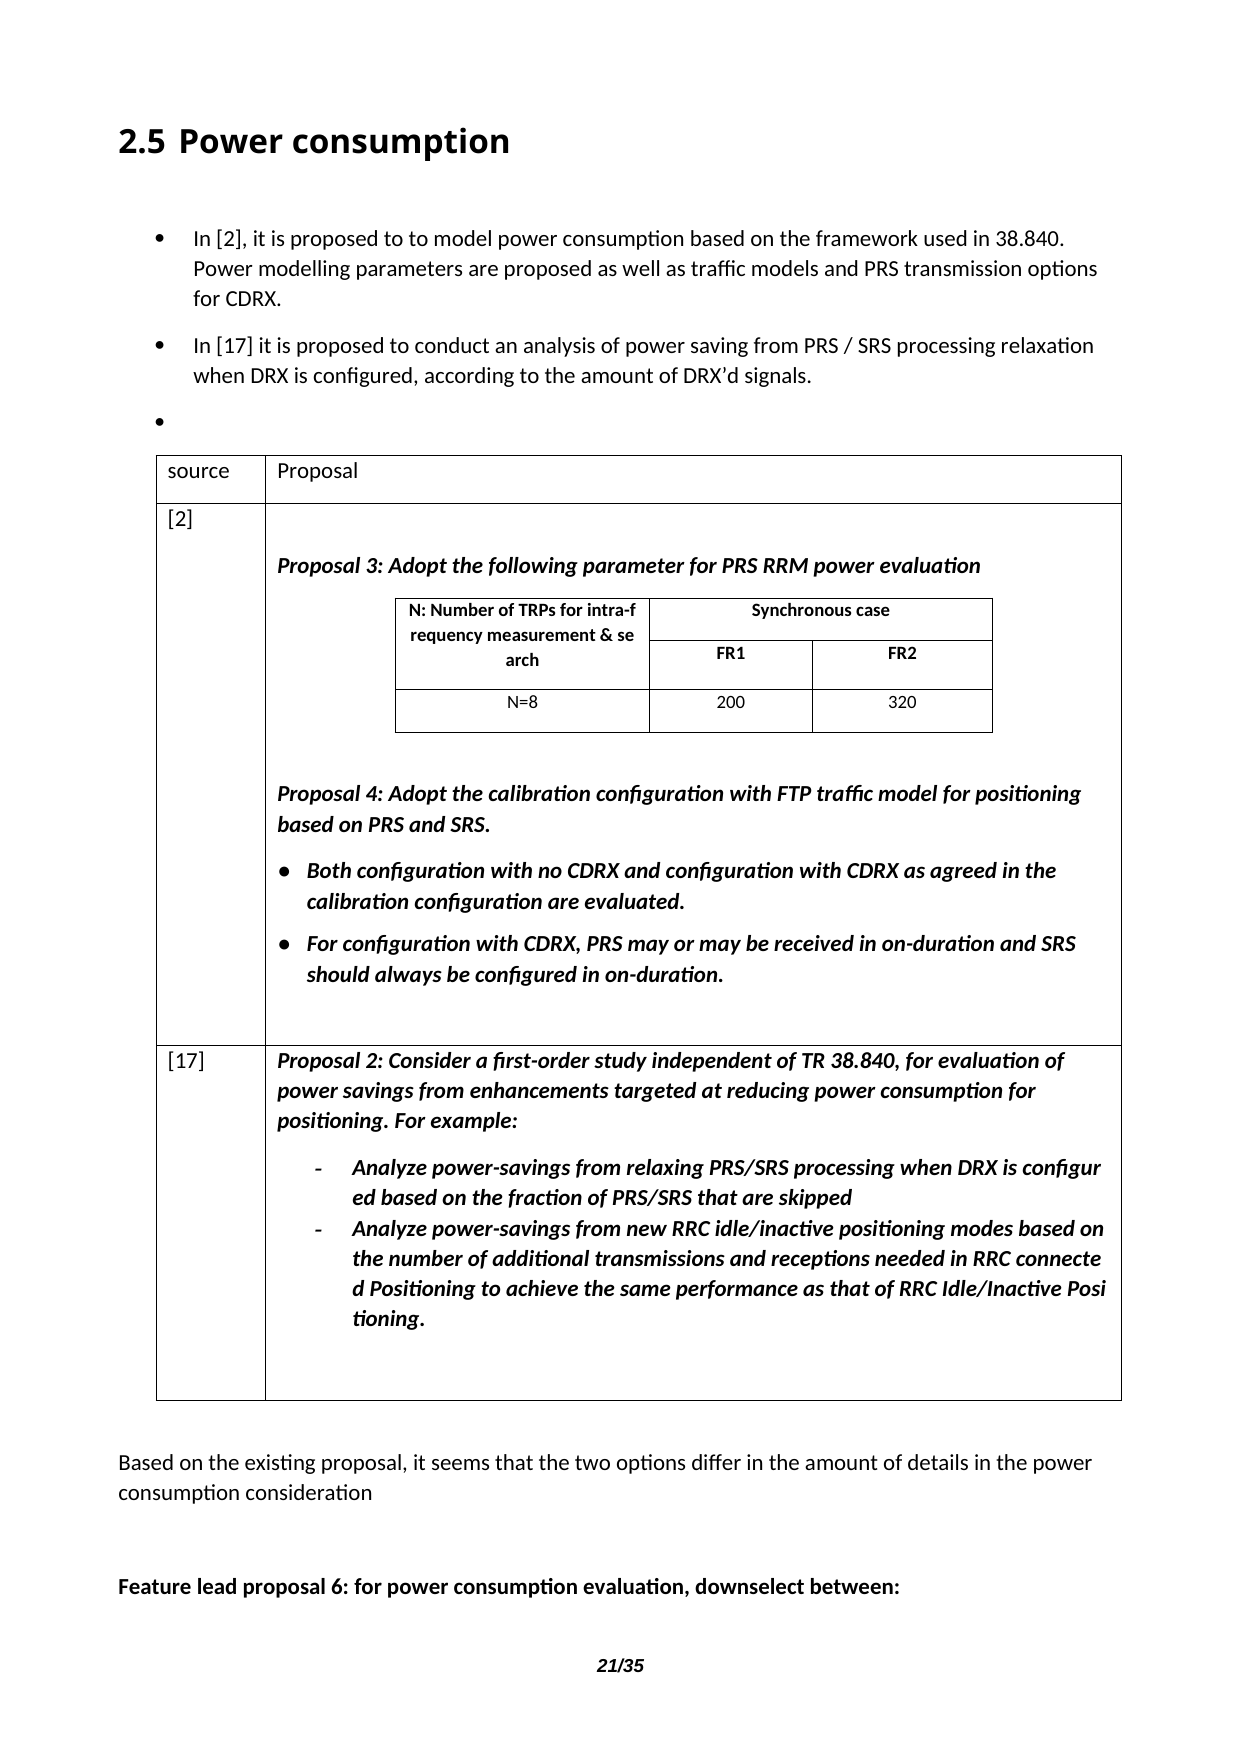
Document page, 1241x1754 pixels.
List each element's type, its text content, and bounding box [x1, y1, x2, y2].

table_header source [157, 456, 265, 503]
table_cell Proposal 2: Consider a first-order study independent of TR 38.840, for evaluation of power savings from enhancements targeted at reducing power consumption for positioning. For example: Analyze power-savings from relaxing PRS/SRS processing when DRX is configured based on the fraction of PRS/SRS that are skipped Analyze power-savings from new RRC idle/inactive positioning modes based on the number of additional transmissions and receptions needed in RRC connected Positioning to achieve the same performance as that of RRC Idle/Inactive Positioning. [266, 1046, 1121, 1400]
text Based on the existing proposal, it seems that the two options differ in the amount of details in the power consumption consideration [118, 1448, 1122, 1506]
subtitle Power consumption [118, 118, 1122, 163]
list In [2], it is proposed to to model power consumption based on the framework used in 38.840. Power modelling parameters are proposed as well as traffic models and PRS transmission options for CDRX. [156, 224, 1122, 312]
table_cell [2] [157, 504, 265, 1045]
list In [17] it is proposed to conduct an analysis of power saving from PRS / SRS processing relaxation when DRX is configured, according to the amount of DRX’d signals. [156, 331, 1122, 389]
table_cell Proposal 3: Adopt the following parameter for PRS RRM power evaluation Proposal 4: Adopt the calibration configuration with FTP traffic model for positioning based on PRS and SRS. Both configuration with no CDRX and configuration with CDRX as agreed in the calibration configuration are evaluated. For configuration with CDRX, PRS may or may be received in on-duration and SRS should always be configured in on-duration. [266, 504, 1121, 1045]
text Feature lead proposal 6: for power consumption evaluation, downselect between: [118, 1572, 1122, 1600]
table_cell [17] [157, 1046, 265, 1400]
table_header Proposal [266, 456, 1121, 503]
